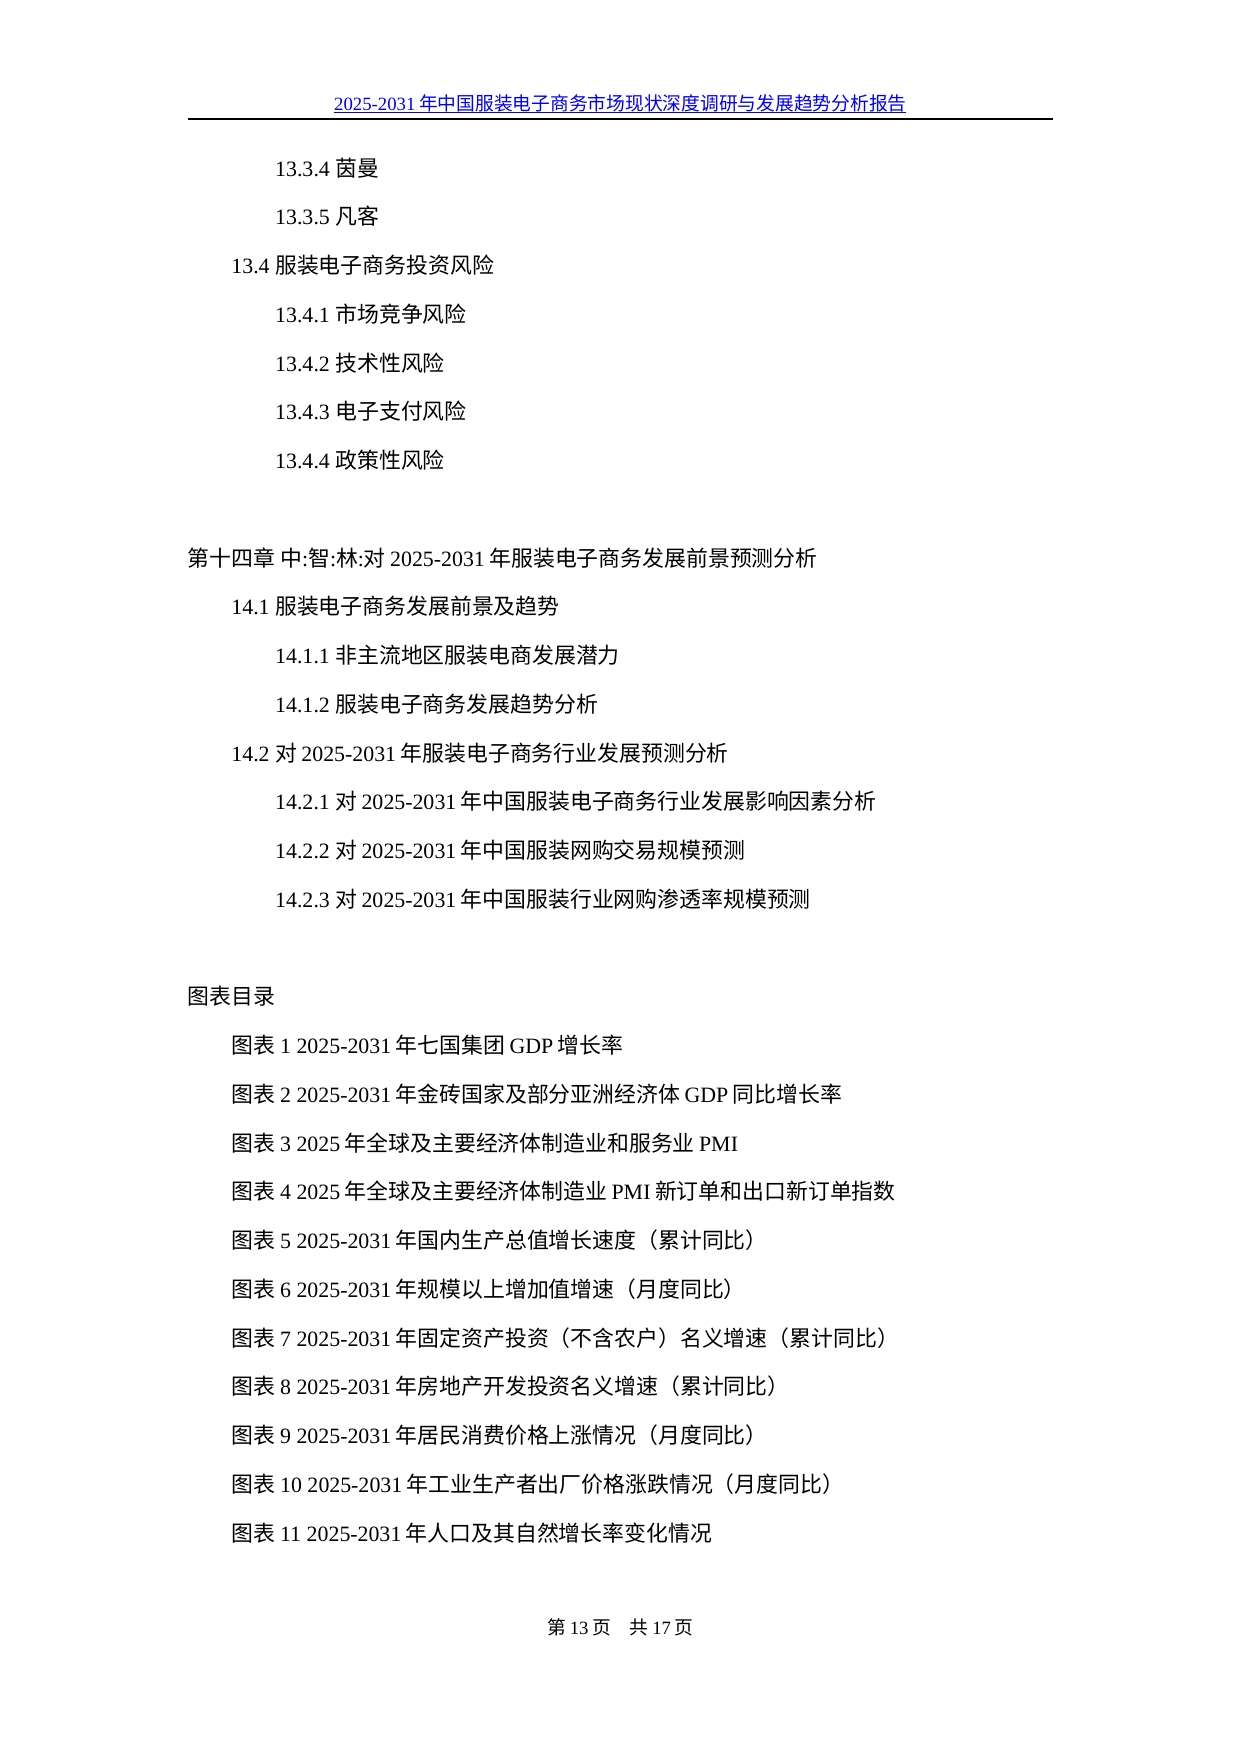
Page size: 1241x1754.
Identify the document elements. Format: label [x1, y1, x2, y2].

text [187, 150, 1053, 1548]
